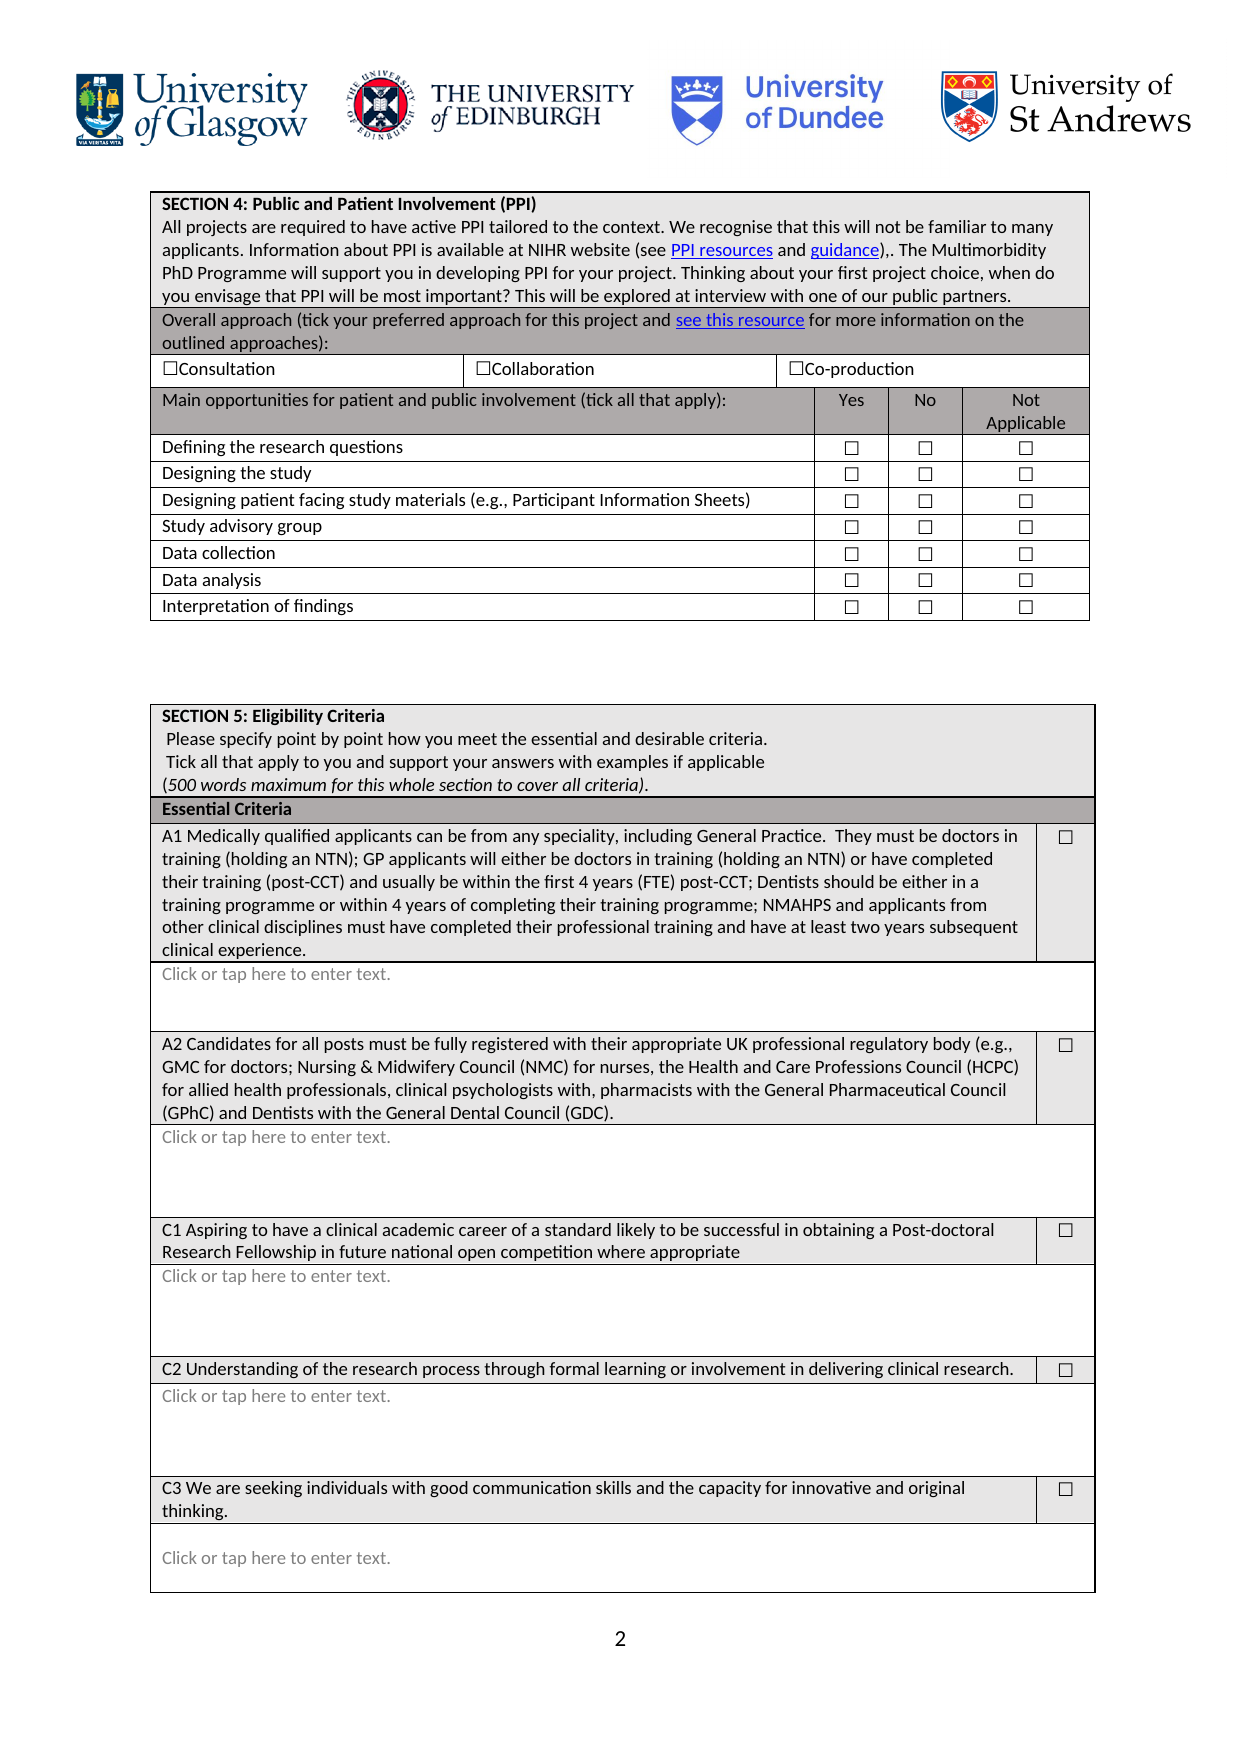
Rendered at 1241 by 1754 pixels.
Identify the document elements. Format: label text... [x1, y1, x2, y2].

table_cell C2 Understanding of the research process through formal learning or involvement in delivering clinical research. [151, 1357, 1036, 1383]
table_cell Designing the study [151, 462, 814, 487]
table_cell No [889, 388, 962, 434]
table_cell Consultation [151, 355, 463, 387]
table_cell Study advisory group [151, 515, 814, 540]
table_cell Collaboration [464, 355, 776, 387]
table_cell Data collection [151, 541, 814, 567]
table_cell [151, 1125, 1094, 1217]
picture [332, 25, 1227, 183]
table_cell Designing patient facing study materials (e.g., Participant Information Sheets) [151, 488, 814, 514]
table_cell [151, 1524, 1094, 1592]
table_cell Co-production [777, 355, 1089, 387]
table_cell Main opportunities for patient and public involvement (tick all that apply): [151, 388, 814, 434]
table_cell Essential Criteria [151, 798, 1094, 823]
table_cell A1 Medically qualified applicants can be from any speciality, including General Practice. They must be doctors in training (holding an NTN); GP applicants will either be doctors in training (holding an NTN) or have completed their training (post-CCT) and usually be within the first 4 years (FTE) post-CCT; Dentists should be either in a training programme or within 4 years of completing their training programme; NMAHPS and applicants from other clinical disciplines must have completed their professional training and have at least two years subsequent clinical experience. [151, 824, 1036, 961]
table_cell Interpretation of findings [151, 594, 814, 620]
table_cell Yes [815, 388, 888, 434]
table_cell A2 Candidates for all posts must be fully registered with their appropriate UK professional regulatory body (e.g., GMC for doctors; Nursing & Midwifery Council (NMC) for nurses, the Health and Care Professions Council (HCPC) for allied health professionals, clinical psychologists with, pharmacists with the General Pharmaceutical Council (GPhC) and Dentists with the General Dental Council (GDC). [151, 1032, 1036, 1124]
table_header SECTION 4: Public and Patient Involvement (PPI) All projects are required to have active PPI tailored to the context. We recognise that this will not be familiar to many applicants. Information about PPI is available at NIHR website (see PPI resources and guidance),. The Multimorbidity PhD Programme will support you in developing PPI for your project. Thinking about your first project choice, when do you envisage that PPI will be most important? This will be explored at interview with one of our public partners. [151, 193, 1089, 307]
picture [76, 73, 308, 146]
table_cell Overall approach (tick your preferred approach for this project and see this resource for more information on the outlined approaches): [151, 308, 1089, 354]
table_header SECTION 5: Eligibility Criteria Please specify point by point how you meet the essential and desirable criteria. Tick all that apply to you and support your answers with examples if applicable (500 words maximum for this whole section to cover all criteria). [151, 705, 1094, 796]
table_cell Data analysis [151, 568, 814, 593]
table_cell C3 We are seeking individuals with good communication skills and the capacity for innovative and original thinking. [151, 1477, 1036, 1522]
table_cell [151, 1265, 1094, 1356]
table_cell Defining the research questions [151, 435, 814, 461]
table_cell [151, 1384, 1094, 1476]
table_cell Not Applicable [963, 388, 1089, 434]
table_cell C1 Aspiring to have a clinical academic career of a standard likely to be successful in obtaining a Post-doctoral Research Fellowship in future national open competition where appropriate [151, 1218, 1036, 1263]
table_cell [151, 963, 1094, 1031]
